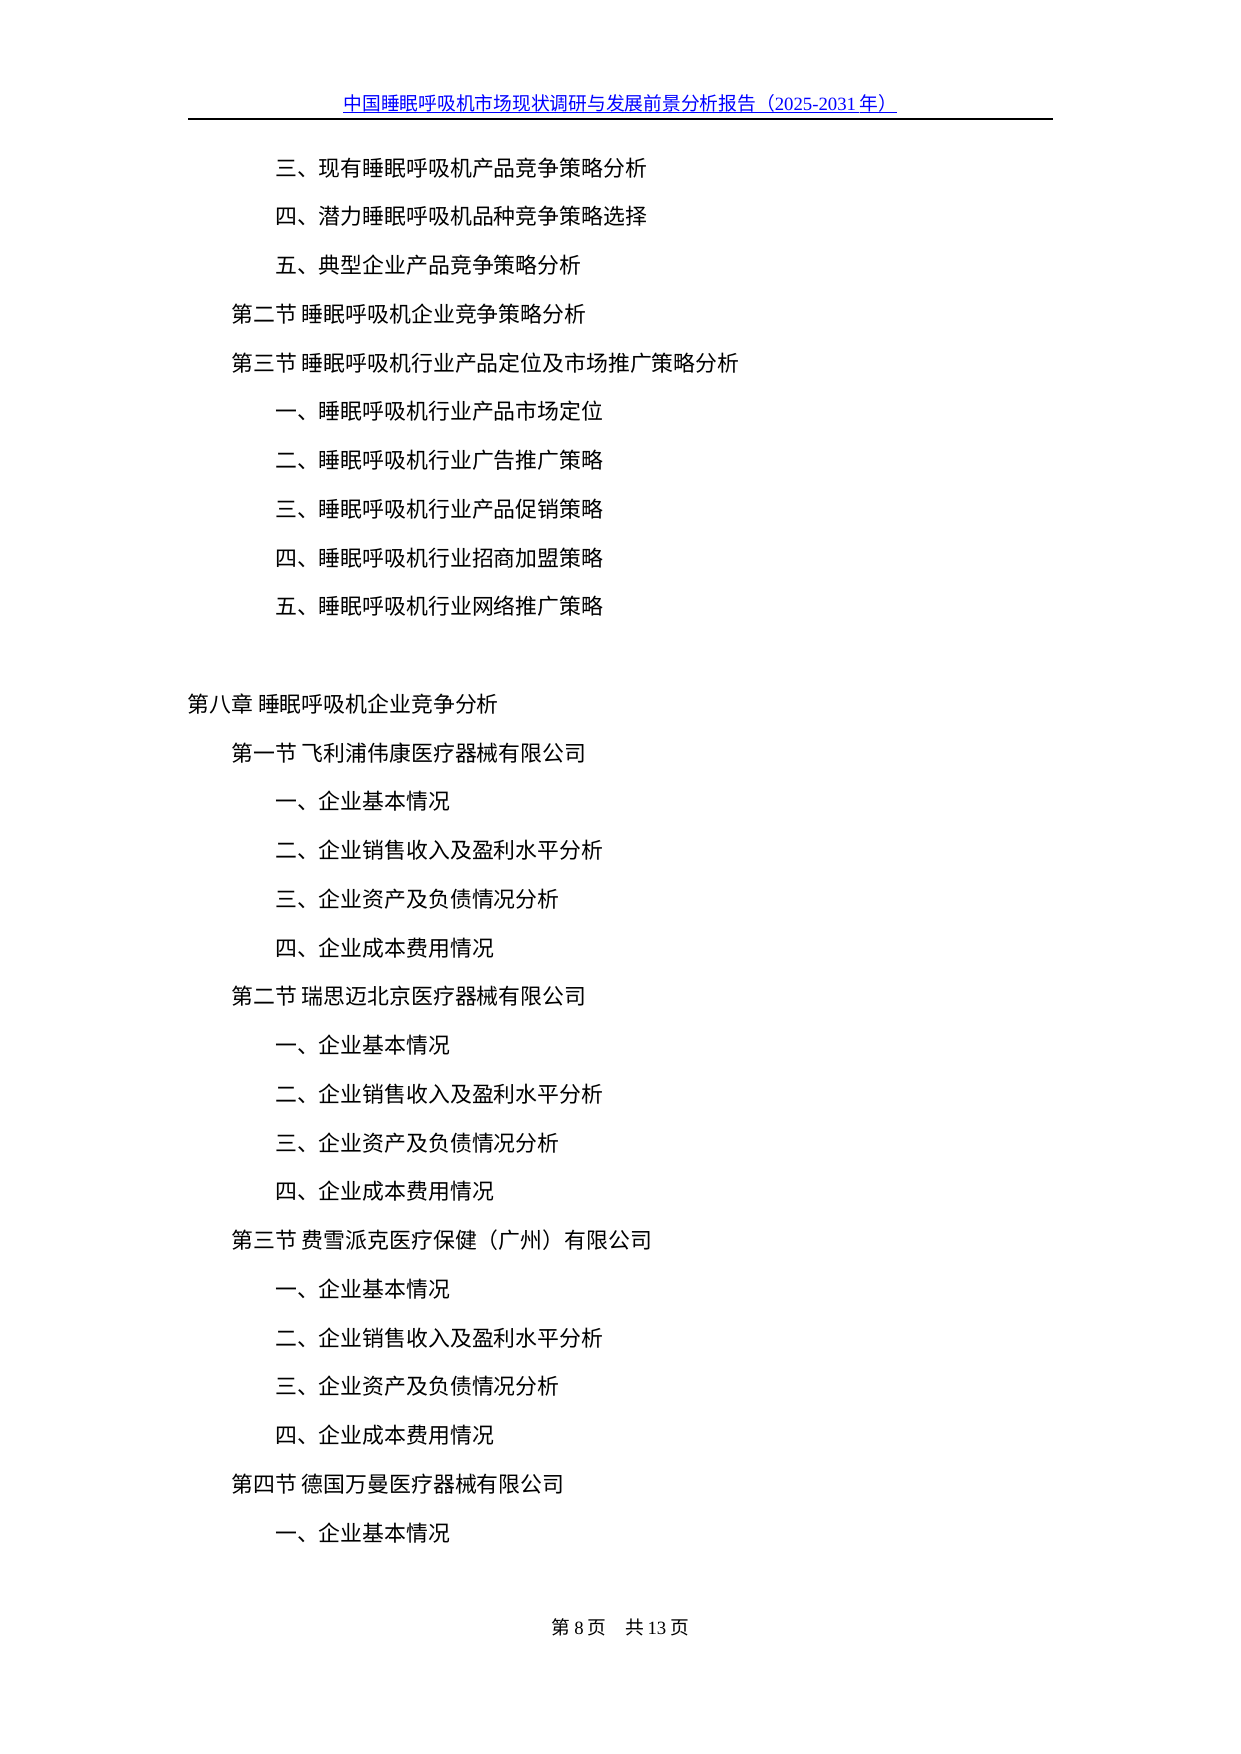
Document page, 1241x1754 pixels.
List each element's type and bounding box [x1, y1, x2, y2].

text [187, 150, 1053, 1548]
